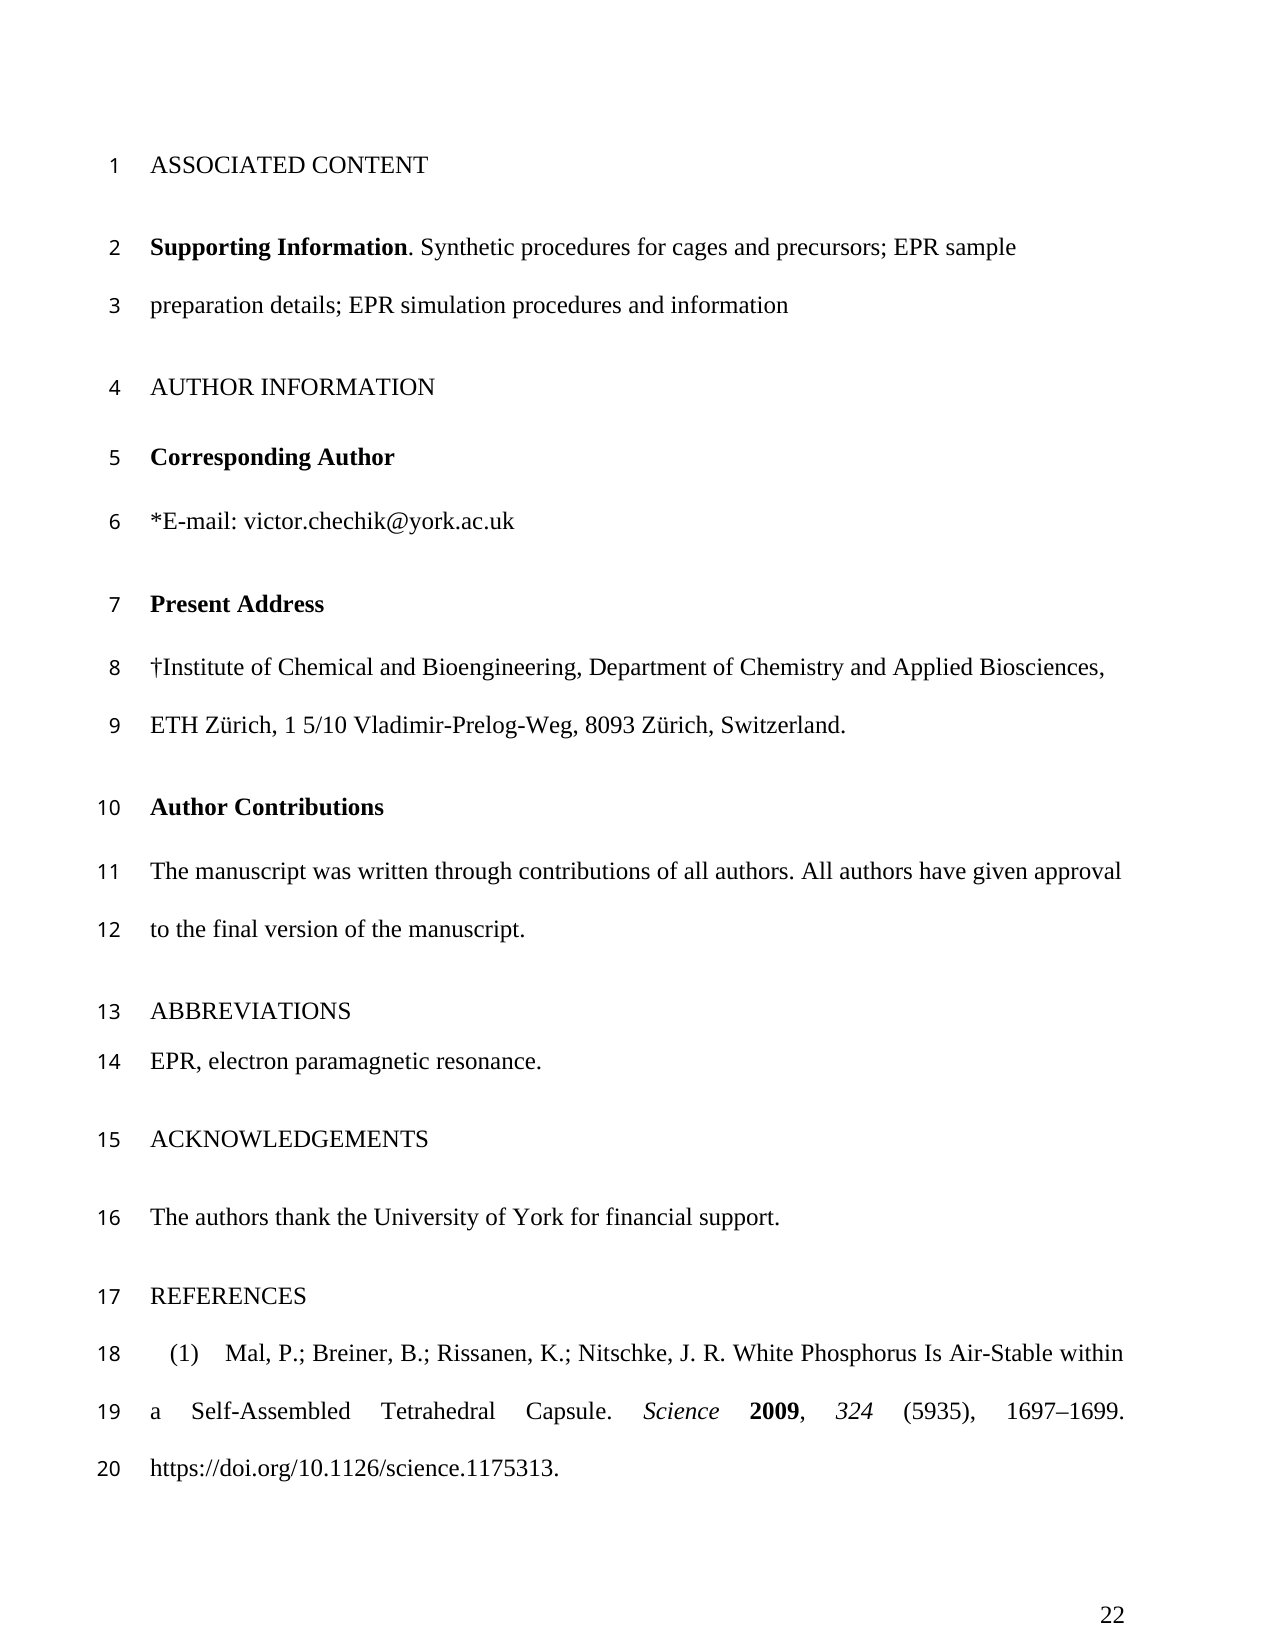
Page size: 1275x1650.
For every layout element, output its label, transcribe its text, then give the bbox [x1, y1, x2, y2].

text †Institute of Chemical and Bioengineering, Department of Chemistry and Applied Biosciences, ETH Zürich, 1 5/10 Vladimir-Prelog-Weg, 8093 Zürich, Switzerland. [150, 652, 1125, 739]
text AUTHOR INFORMATION [150, 372, 1125, 401]
text EPR, electron paramagnetic resonance. [150, 1046, 1125, 1074]
text ABBREVIATIONS [150, 996, 1125, 1025]
subtitle Corresponding Author [150, 442, 1125, 471]
subtitle Author Contributions [150, 792, 1125, 821]
text The authors thank the University of York for financial support. [150, 1202, 1125, 1231]
text The manuscript was written through contributions of all authors. All authors have given approval to the final version of the manuscript. [150, 856, 1125, 942]
subtitle Present Address [150, 589, 1125, 617]
text REFERENCES [150, 1281, 1125, 1309]
text *E-mail: victor.chechik@york.ac.uk [150, 506, 1125, 535]
text ACKNOWLEDGEMENTS [150, 1124, 1125, 1153]
text (1) Mal, P.; Breiner, B.; Rissanen, K.; Nitschke, J. R. White Phosphorus Is Air-Stable within a Self-Assembled Tetrahedral Capsule. Science 2009, 324 (5935), 1697–1699. https://doi.org/10.1126/science.1175313. [150, 1338, 1125, 1482]
text Supporting Information. Synthetic procedures for cages and precursors; EPR sample preparation details; EPR simulation procedures and information [150, 232, 1125, 319]
text ASSOCIATED CONTENT [150, 150, 1125, 179]
